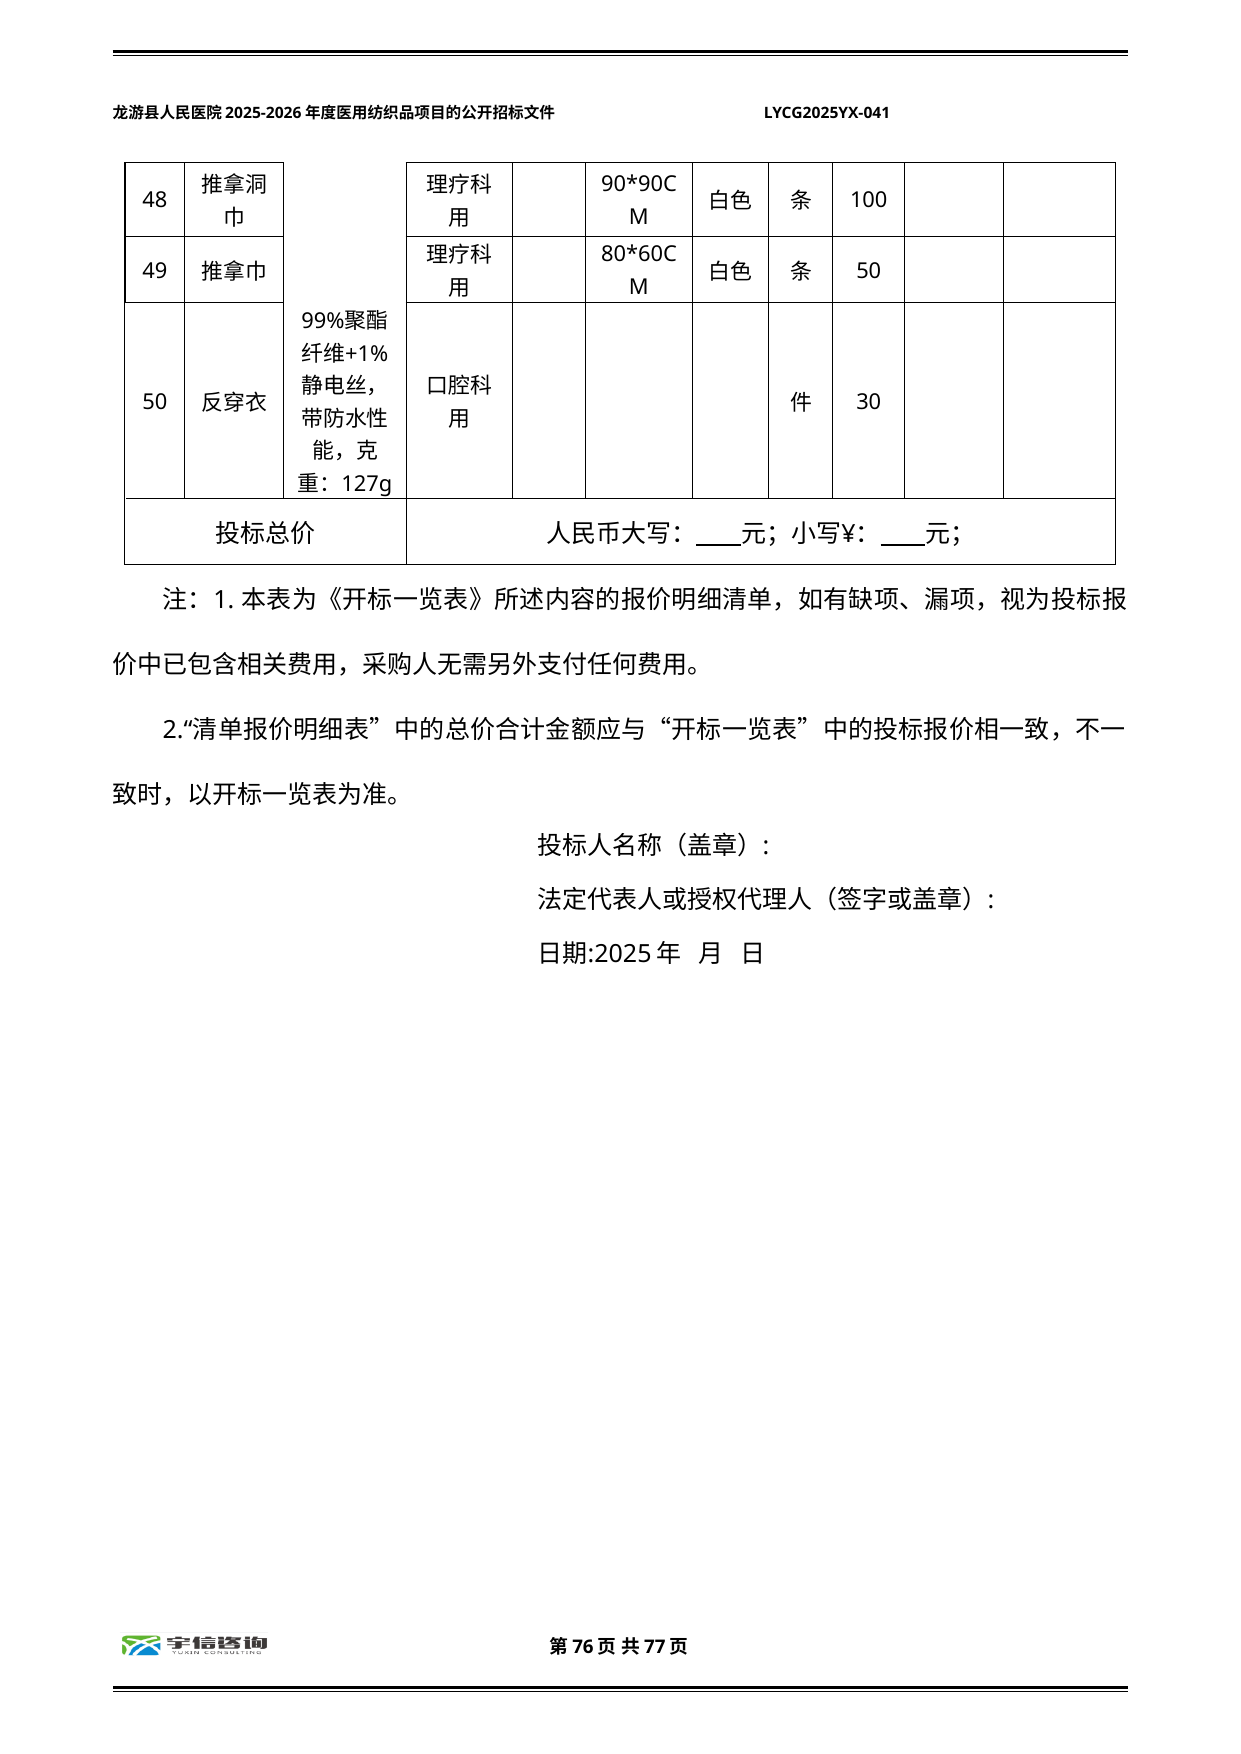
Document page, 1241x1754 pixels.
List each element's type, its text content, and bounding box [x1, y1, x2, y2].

table_cell 白色 [693, 163, 768, 236]
table_cell 推拿巾 [185, 237, 283, 302]
table_cell 50 [125, 303, 184, 498]
table_cell 理疗科用 [407, 163, 512, 236]
table_cell [905, 237, 1003, 302]
table_cell 条 [769, 163, 832, 236]
text 法定代表人或授权代理人（签字或盖章）: [112, 879, 1128, 916]
table_cell [513, 163, 585, 236]
text 注：1. 本表为《开标一览表》所述内容的报价明细清单，如有缺项、漏项，视为投标报价中已包含相关费用，采购人无需另外支付任何费用。 [112, 565, 1128, 695]
table_cell 白色 [693, 237, 768, 302]
table_cell [905, 163, 1003, 236]
table_cell 反穿衣 [185, 303, 283, 498]
table_cell 50 [833, 237, 904, 302]
table_cell [1004, 163, 1115, 236]
table_cell 48 [126, 163, 184, 236]
table_cell 投标总价 [125, 498, 406, 564]
table_cell [586, 303, 692, 498]
table_cell 推拿洞巾 [185, 163, 283, 236]
table_cell 99%聚酯纤维+1%静电丝，带防水性能，克重：127g [284, 302, 406, 498]
table_cell 理疗科用 [407, 237, 512, 302]
table_cell 100 [833, 163, 904, 236]
table_cell [1004, 303, 1115, 498]
table_cell 件 [769, 303, 832, 498]
table_cell [513, 303, 585, 498]
text 投标人名称（盖章）: [112, 825, 1128, 861]
table_cell 口腔科用 [407, 303, 512, 498]
table_cell 49 [126, 237, 184, 302]
table_cell 人民币大写： 元；小写¥： 元； [407, 499, 1115, 564]
table_cell 30 [833, 303, 904, 498]
table_cell [513, 237, 585, 302]
table_cell 条 [769, 237, 832, 302]
table_cell [1004, 237, 1115, 302]
table_cell [693, 303, 768, 498]
text 日期:2025年 月 日 [112, 934, 1128, 970]
picture [118, 1632, 269, 1656]
table_cell 90*90CM [586, 163, 692, 236]
table_cell [905, 303, 1003, 498]
text 2.“清单报价明细表”中的总价合计金额应与“开标一览表”中的投标报价相一致，不一致时，以开标一览表为准。 [112, 695, 1128, 825]
table_cell 80*60CM [586, 237, 692, 302]
